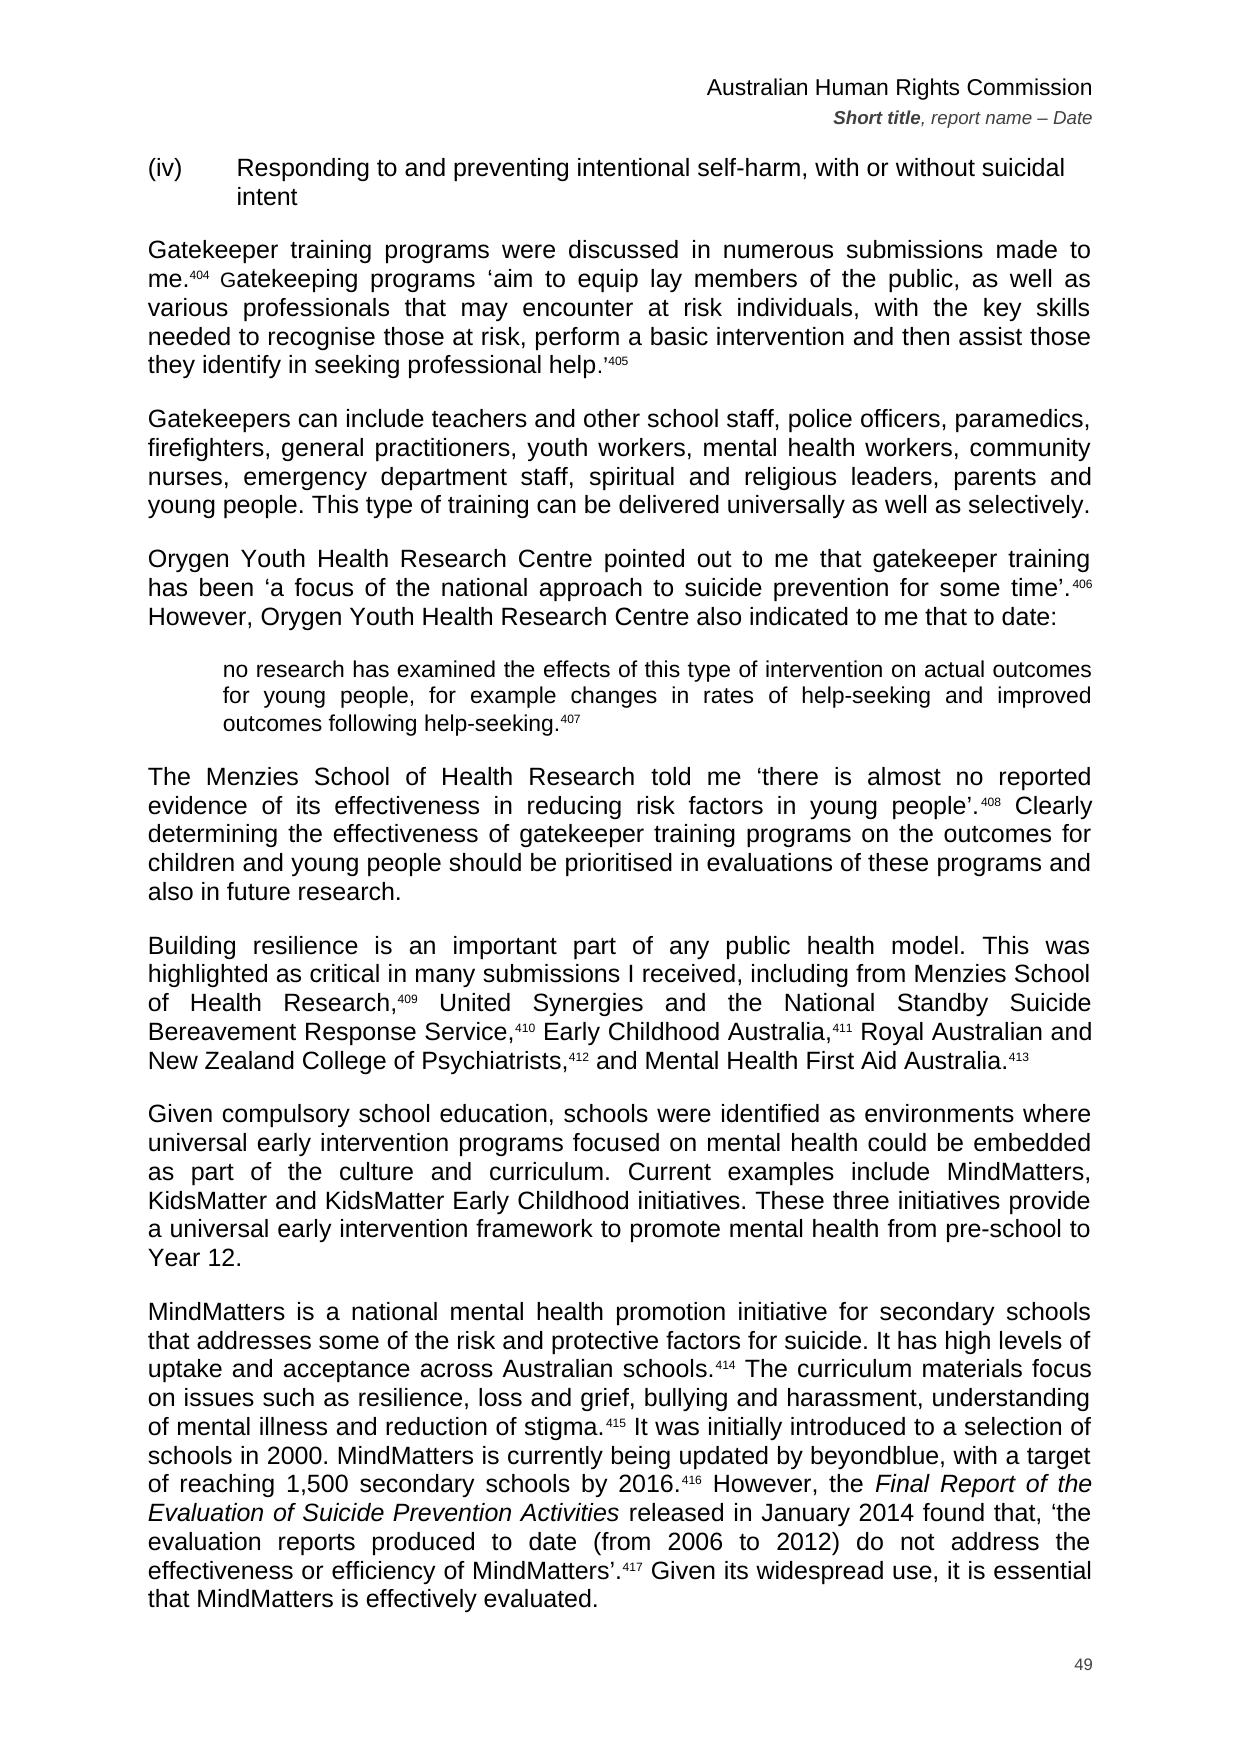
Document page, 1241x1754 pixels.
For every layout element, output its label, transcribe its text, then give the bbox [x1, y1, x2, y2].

text Gatekeeper training programs were discussed in numerous submissions made to me. Gatekeeping programs ‘aim to equip lay members of the public, as well as various professionals that may encounter at risk individuals, with the key skills needed to recognise those at risk, perform a basic intervention and then assist those they identify in seeking professional help.’ [148, 236, 1092, 379]
text The Menzies School of Health Research told me ‘there is almost no reported evidence of its effectiveness in reducing risk factors in young people’. Clearly determining the effectiveness of gatekeeper training programs on the outcomes for children and young people should be prioritised in evaluations of these programs and also in future research. [148, 762, 1092, 906]
text MindMatters is a national mental health promotion initiative for secondary schools that addresses some of the risk and protective factors for suicide. It has high levels of uptake and acceptance across Australian schools. The curriculum materials focus on issues such as resilience, loss and grief, bullying and harassment, understanding of mental illness and reduction of stigma. It was initially introduced to a selection of schools in 2000. MindMatters is currently being updated by beyondblue, with a target of reaching 1,500 secondary schools by 2016. However, the Final Report of the Evaluation of Suicide Prevention Activities released in January 2014 found that, ‘the evaluation reports produced to date (from 2006 to 2012) do not address the effectiveness or efficiency of MindMatters’. Given its widespread use, it is essential that MindMatters is effectively evaluated. [148, 1297, 1092, 1613]
text Building resilience is an important part of any public health model. This was highlighted as critical in many submissions I received, including from Menzies School of Health Research, United Synergies and the National Standby Suicide Bereavement Response Service, Early Childhood Australia, Royal Australian and New Zealand College of Psychiatrists, and Mental Health First Aid Australia. [148, 931, 1092, 1074]
text no research has examined the effects of this type of intervention on actual outcomes for young people, for example changes in rates of help-seeking and improved outcomes following help-seeking. [223, 656, 1092, 737]
text Given compulsory school education, schools were identified as environments where universal early intervention programs focused on mental health could be embedded as part of the culture and curriculum. Current examples include MindMatters, KidsMatter and KidsMatter Early Childhood initiatives. These three initiatives provide a universal early intervention framework to promote mental health from pre-school to Year 12. [148, 1099, 1092, 1272]
subtitle Responding to and preventing intentional self-harm, with or without suicidal intent [148, 153, 1092, 211]
text Gatekeepers can include teachers and other school staff, police officers, paramedics, firefighters, general practitioners, youth workers, mental health workers, community nurses, emergency department staff, spiritual and religious leaders, parents and young people. This type of training can be delivered universally as well as selectively. [148, 404, 1092, 519]
text Orygen Youth Health Research Centre pointed out to me that gatekeeper training has been ‘a focus of the national approach to suicide prevention for some time’. However, Orygen Youth Health Research Centre also indicated to me that to date: [148, 544, 1092, 631]
